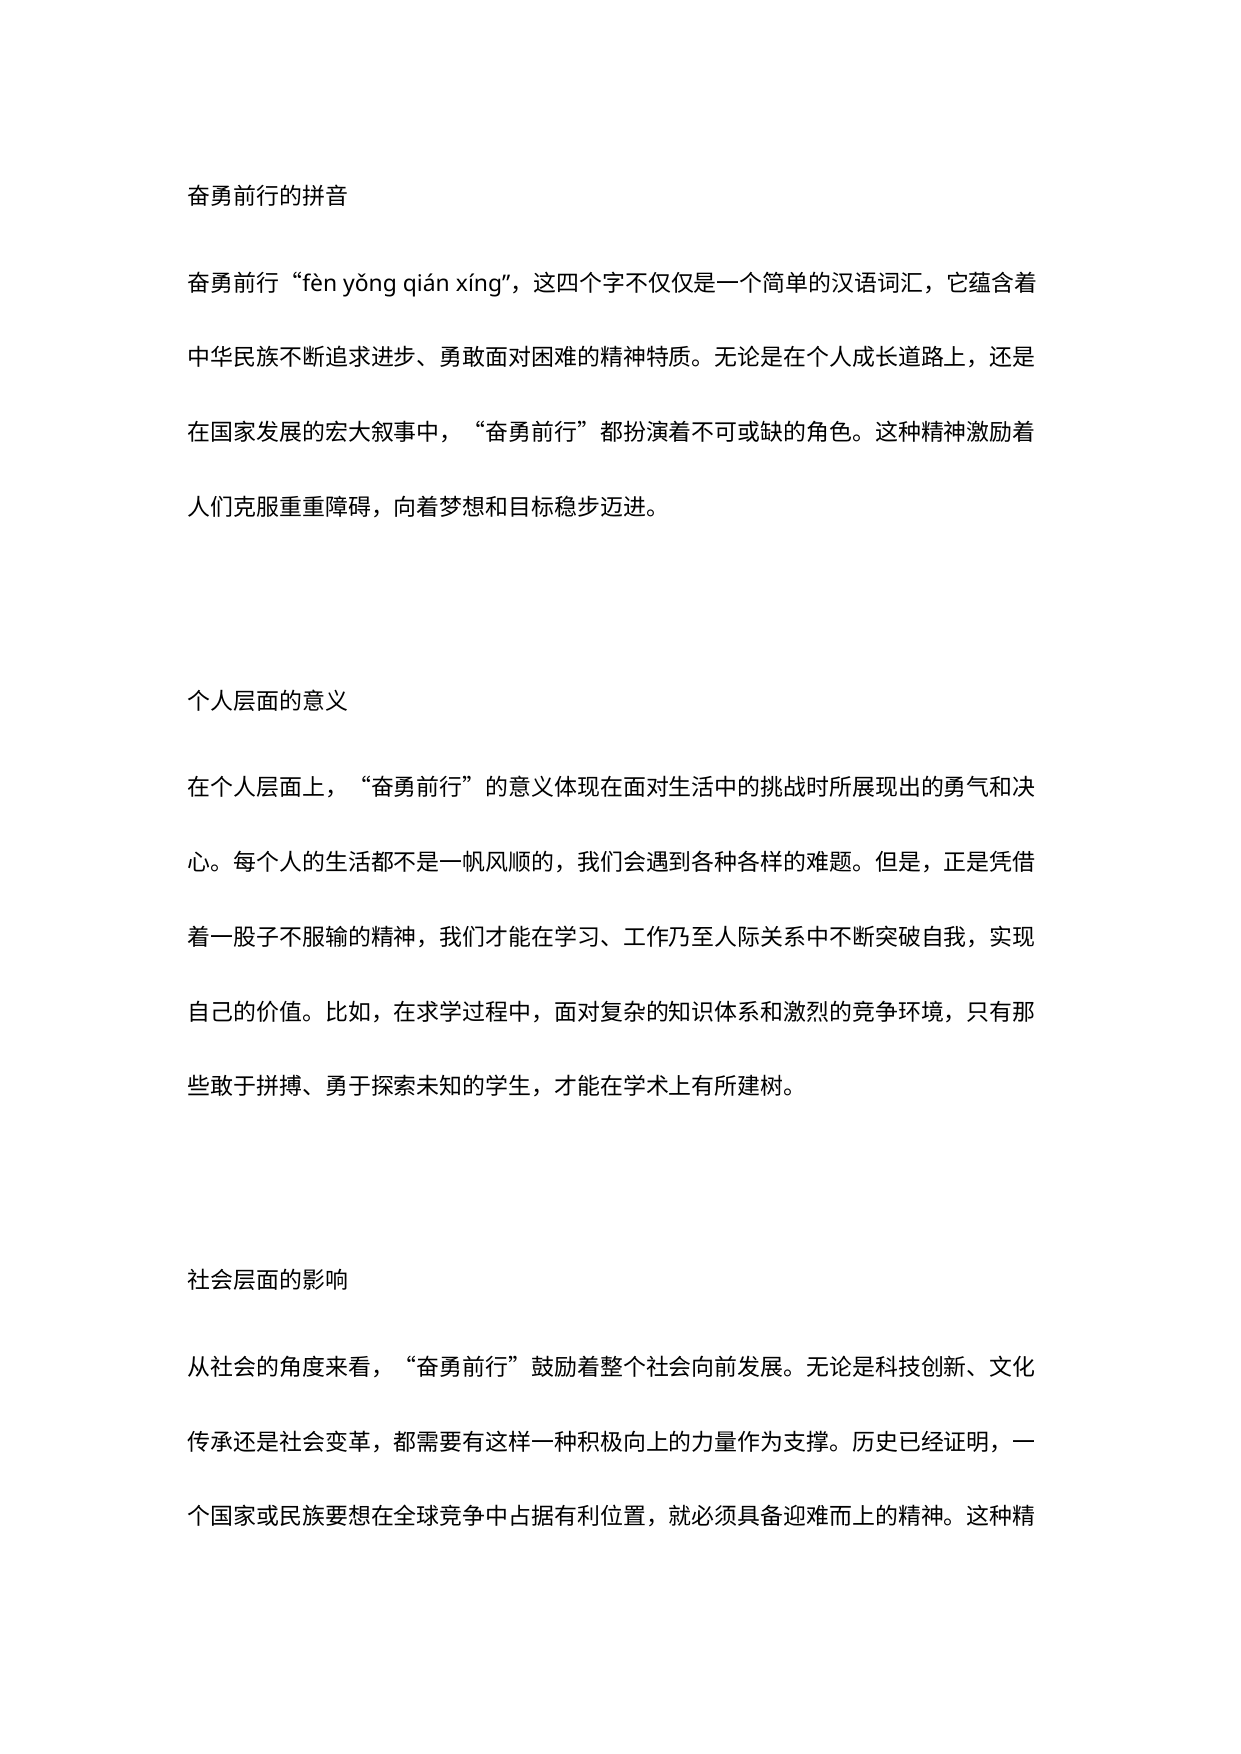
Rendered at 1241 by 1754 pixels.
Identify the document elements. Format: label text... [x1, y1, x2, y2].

text 社会层面的影响 [187, 1246, 1053, 1311]
text 在个人层面上，“奋勇前行”的意义体现在面对生活中的挑战时所展现出的勇气和决心。每个人的生活都不是一帆风顺的，我们会遇到各种各样的难题。但是，正是凭借着一股子不服输的精神，我们才能在学习、工作乃至人际关系中不断突破自我，实现自己的价值。比如，在求学过程中，面对复杂的知识体系和激烈的竞争环境，只有那些敢于拼搏、勇于探索未知的学生，才能在学术上有所建树。 [187, 753, 1053, 1117]
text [187, 1333, 1053, 1547]
text 个人层面的意义 [187, 667, 1053, 732]
text 奋勇前行“fèn yǒng qián xíng”，这四个字不仅仅是一个简单的汉语词汇，它蕴含着中华民族不断追求进步、勇敢面对困难的精神特质。无论是在个人成长道路上，还是在国家发展的宏大叙事中，“奋勇前行”都扮演着不可或缺的角色。这种精神激励着人们克服重重障碍，向着梦想和目标稳步迈进。 [187, 248, 1053, 538]
text 奋勇前行的拼音 [187, 162, 1053, 227]
